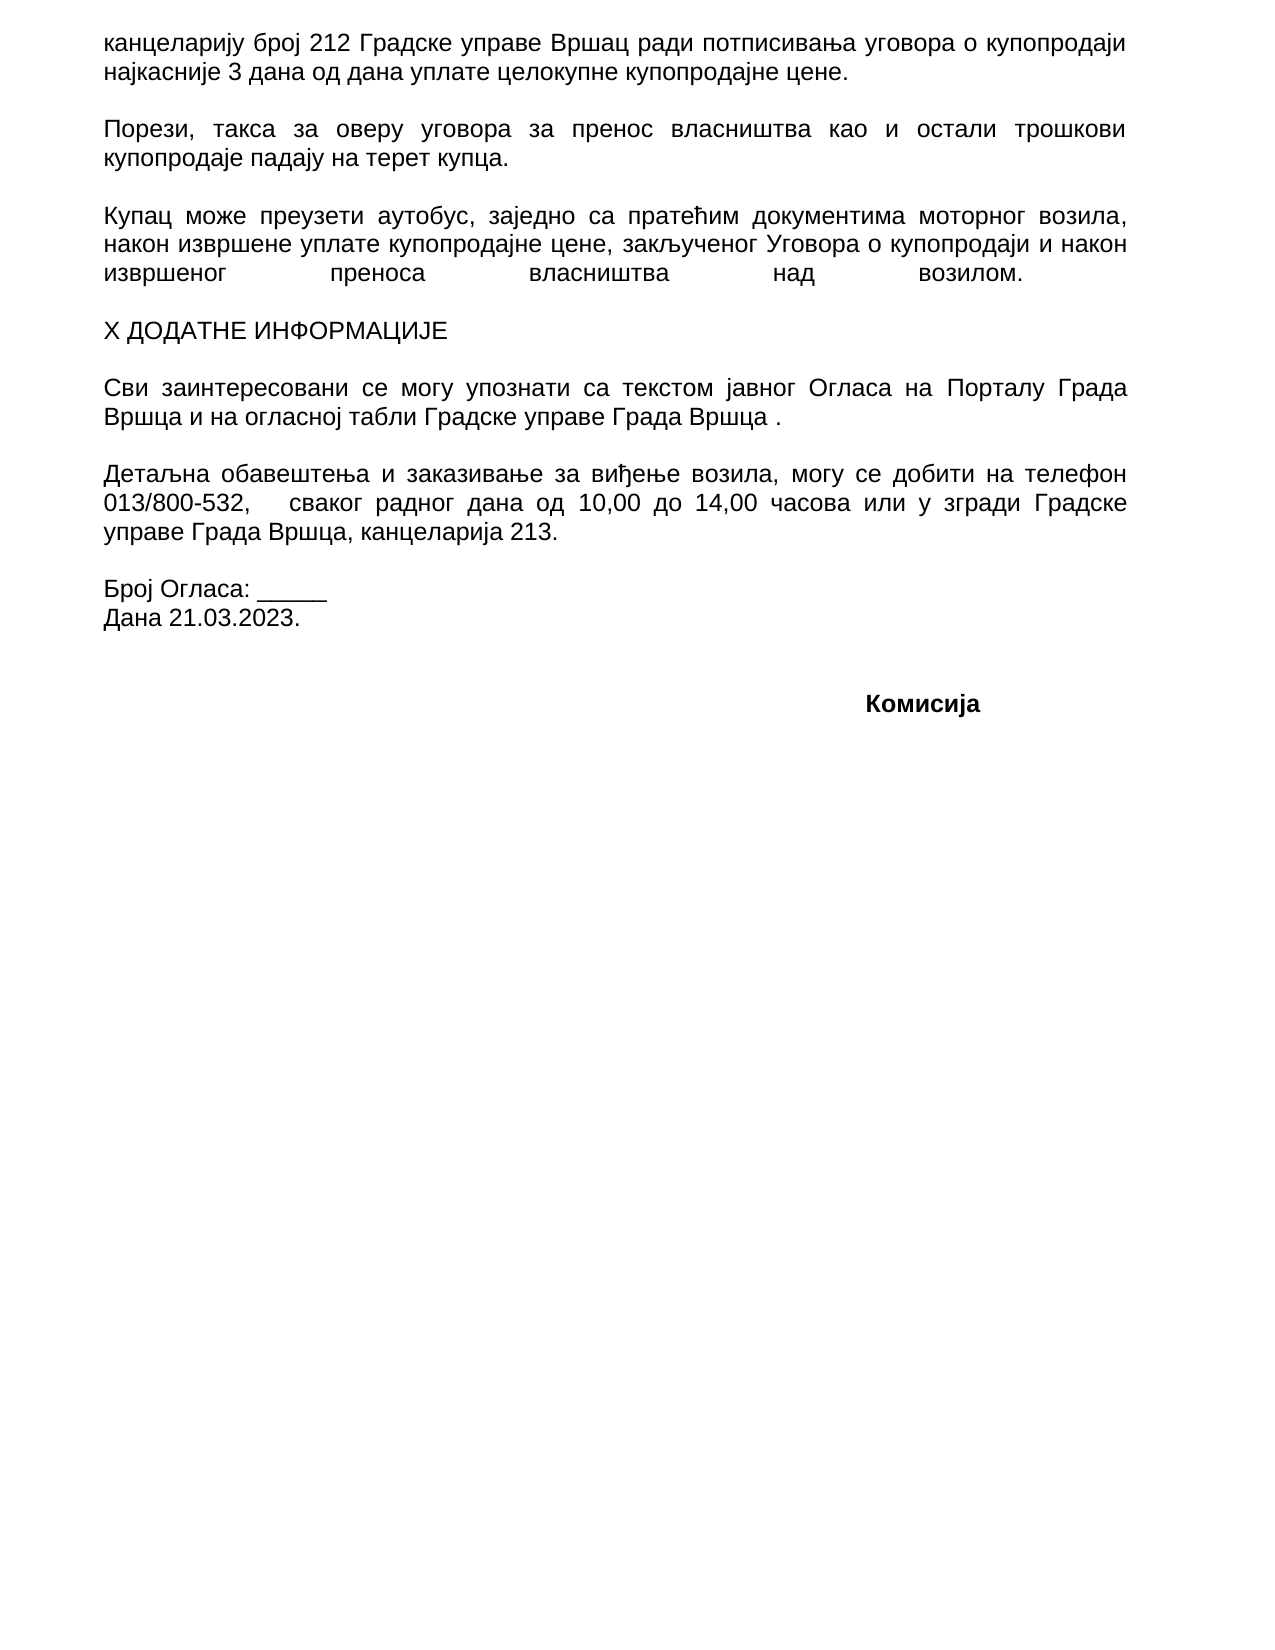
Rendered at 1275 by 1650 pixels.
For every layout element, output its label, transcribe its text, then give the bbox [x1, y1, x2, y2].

text Сви заинтересовани се могу упознати са текстом јавног Огласа на Порталу Града Вршца и на огласној табли Градске управе Града Вршца . [103, 344, 1127, 431]
text Детаљна обавештења и заказивање за виђење возила, могу се добити на телефон 013/800-532, сваког радног дана од 10,00 до 14,00 часова или у згради Градске управе Града Вршца, канцеларија 213. [103, 459, 1127, 546]
text Комисијa [635, 689, 1127, 718]
text Број Огласа: _____ [103, 574, 1127, 603]
text Порези, такса за оверу уговора за пренос власништва као и остали трошкови купопродаје падају на терет купца. [103, 114, 1127, 172]
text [103, 28, 1127, 86]
text Дана 21.03.2023. [103, 603, 1127, 632]
text Купац може преузети аутобус, заједно са пратећим документима моторног возила, након извршене уплате купопродајне цене, закљученог Уговора о купопродаји и након извршеног преноса власништва над возилом. X ДОДАТНЕ ИНФОРМАЦИЈЕ [103, 201, 1127, 344]
